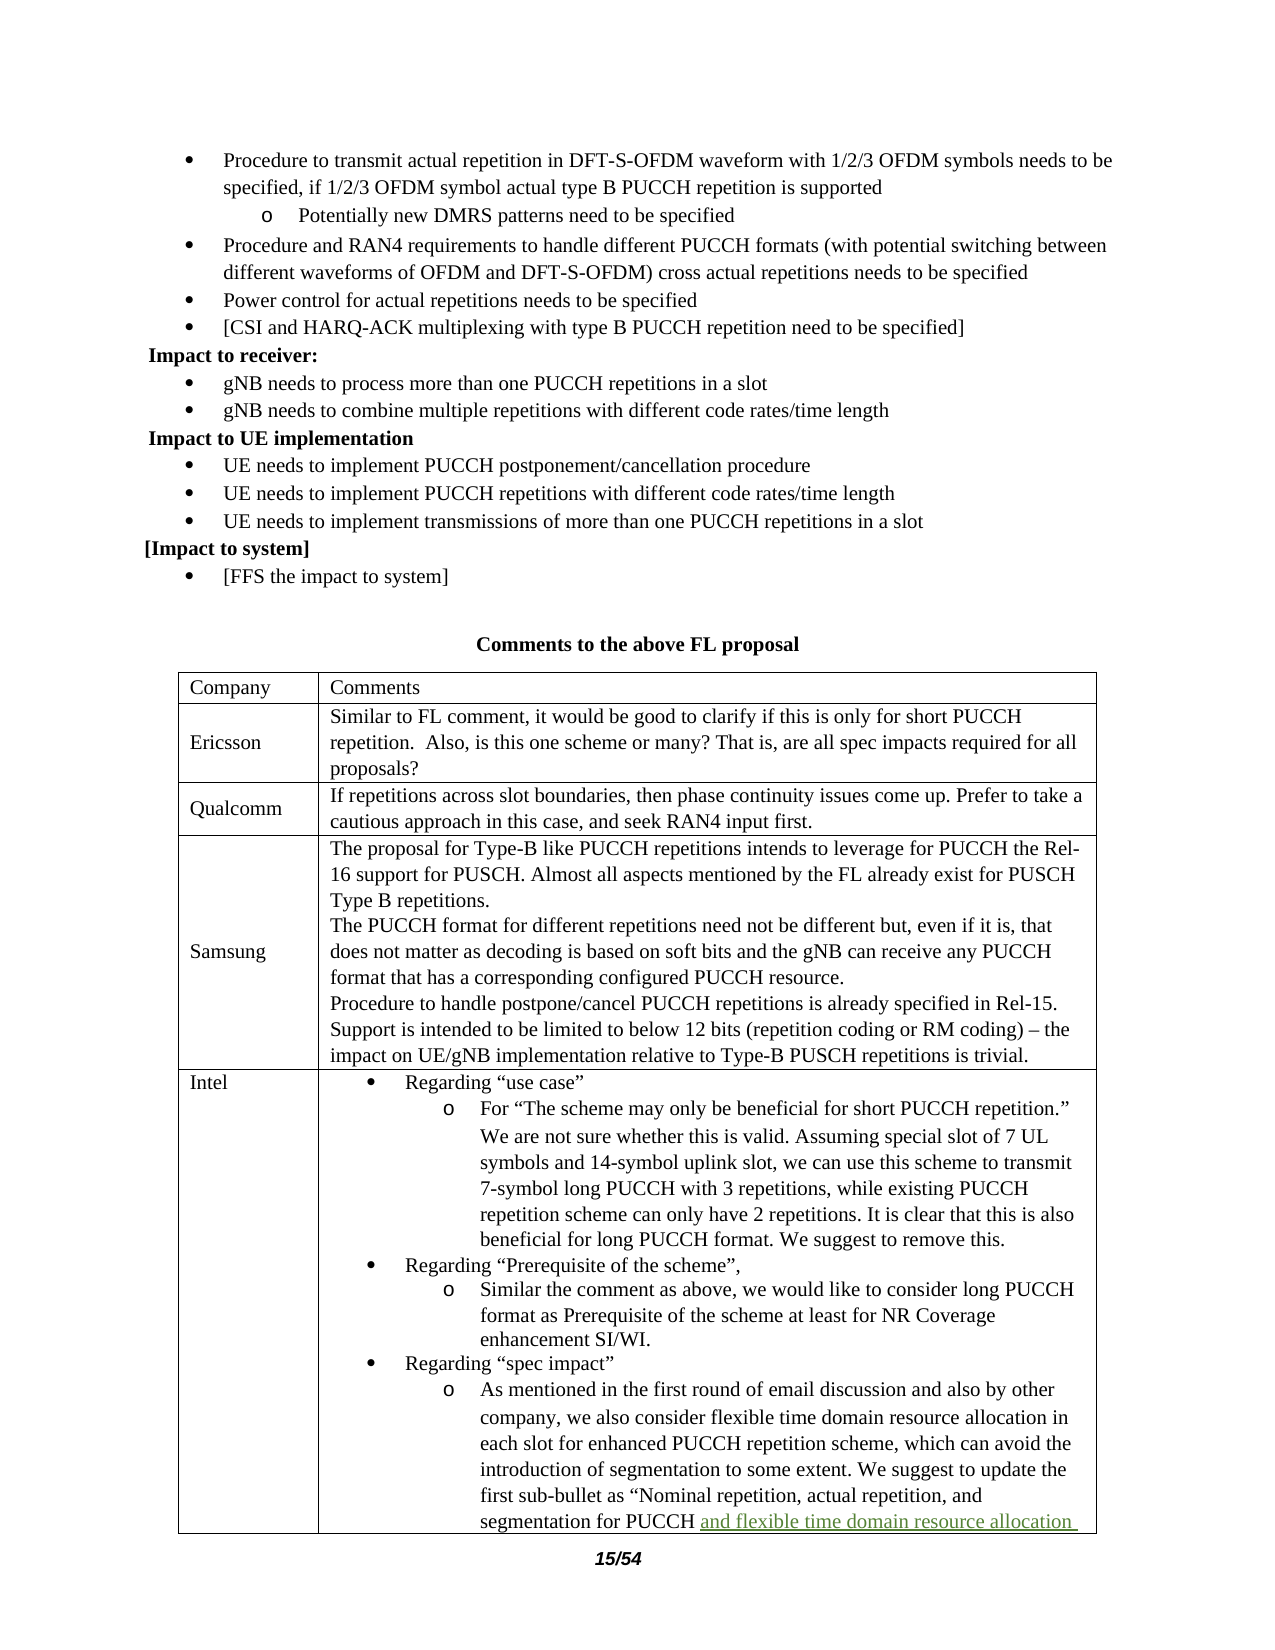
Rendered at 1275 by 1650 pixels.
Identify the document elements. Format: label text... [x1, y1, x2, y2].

list UE needs to implement transmissions of more than one PUCCH repetitions in a slot [186, 508, 1157, 533]
list [CSI and HARQ-ACK multiplexing with type B PUCCH repetition need to be specified] [186, 315, 1157, 339]
list gNB needs to combine multiple repetitions with different code rates/time length [186, 398, 1157, 422]
list gNB needs to process more than one PUCCH repetitions in a slot [186, 371, 1157, 394]
table_cell Ericsson [179, 704, 318, 782]
table_cell Similar to FL comment, it would be good to clarify if this is only for short PUCCH repetition. Also, is this one scheme or many? That is, are all spec impacts required for all proposals? [319, 704, 1096, 782]
text Impact to UE implementation [148, 426, 1157, 450]
text Comments to the above FL proposal [118, 631, 1157, 656]
list Potentially new DMRS patterns need to be specified [261, 203, 1157, 229]
table_header Comments [319, 673, 1096, 703]
list Procedure to transmit actual repetition in DFT-S-OFDM waveform with 1/2/3 OFDM symbols needs to be specified, if 1/2/3 OFDM symbol actual type B PUCCH repetition is supported [186, 148, 1157, 199]
list [FFS the impact to system] [186, 564, 1157, 588]
table_cell Qualcomm [179, 783, 318, 834]
table_cell Intel [179, 1070, 318, 1533]
table_cell The proposal for Type-B like PUCCH repetitions intends to leverage for PUCCH the Rel-16 support for PUSCH. Almost all aspects mentioned by the FL already exist for PUSCH Type B repetitions. The PUCCH format for different repetitions need not be different but, even if it is, that does not matter as decoding is based on soft bits and the gNB can receive any PUCCH format that has a corresponding configured PUCCH resource. Procedure to handle postpone/cancel PUCCH repetitions is already specified in Rel-15. Support is intended to be limited to below 12 bits (repetition coding or RM coding) – the impact on UE/gNB implementation relative to Type-B PUSCH repetitions is trivial. [319, 836, 1096, 1069]
table_header Company [179, 673, 318, 703]
table_cell Samsung [179, 836, 318, 1069]
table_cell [319, 1070, 1096, 1533]
text [Impact to system] [118, 536, 1157, 560]
text Impact to receiver: [148, 343, 1157, 367]
list Procedure and RAN4 requirements to handle different PUCCH formats (with potential switching between different waveforms of OFDM and DFT-S-OFDM) cross actual repetitions needs to be specified [186, 232, 1157, 284]
list UE needs to implement PUCCH repetitions with different code rates/time length [186, 481, 1157, 505]
list Power control for actual repetitions needs to be specified [186, 288, 1157, 312]
table_cell If repetitions across slot boundaries, then phase continuity issues come up. Prefer to take a cautious approach in this case, and seek RAN4 input first. [319, 783, 1096, 834]
list UE needs to implement PUCCH postponement/cancellation procedure [186, 453, 1157, 477]
